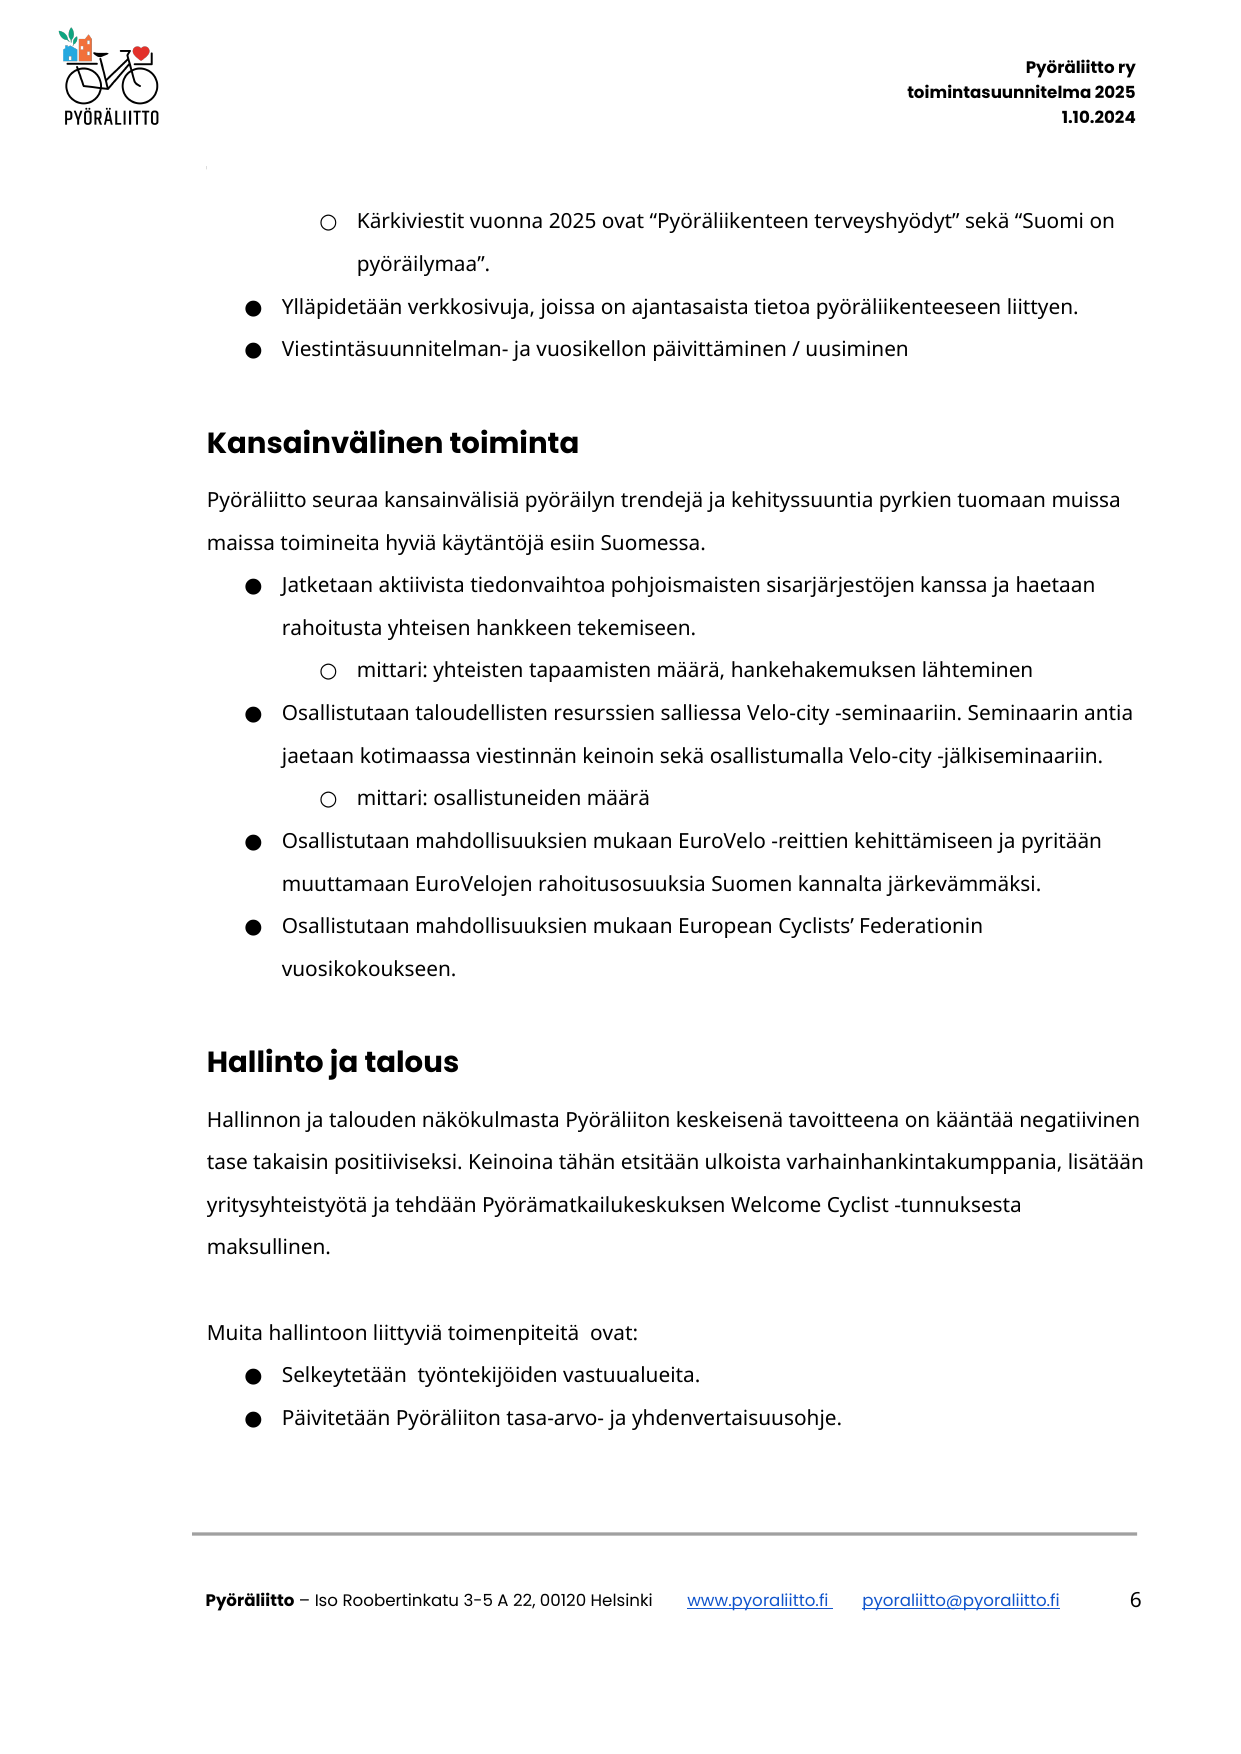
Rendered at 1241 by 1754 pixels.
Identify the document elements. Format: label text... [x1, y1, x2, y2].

text Hallinnon ja talouden näkökulmasta Pyöräliiton keskeisenä tavoitteena on kääntää negatiivinen tase takaisin positiiviseksi. Keinoina tähän etsitään ulkoista varhainhankintakumppania, lisätään yritysyhteistyötä ja tehdään Pyörämatkailukeskuksen Welcome Cyclist -tunnuksesta maksullinen. [207, 1105, 1152, 1261]
list Kärkiviestit vuonna 2025 ovat “Pyöräliikenteen terveyshyödyt” sekä “Suomi on pyöräilymaa”. [319, 207, 1152, 278]
list Osallistutaan mahdollisuuksien mukaan European Cyclists’ Federationin vuosikokoukseen. [244, 911, 1152, 982]
list Viestintäsuunnitelman- ja vuosikellon päivittäminen / uusiminen [244, 334, 1152, 363]
subtitle Hallinto ja talous [207, 1039, 1152, 1083]
list Jatketaan aktiivista tiedonvaihtoa pohjoismaisten sisarjärjestöjen kanssa ja haetaan rahoitusta yhteisen hankkeen tekemiseen. [244, 570, 1152, 641]
subtitle Kansainvälinen toiminta [207, 419, 1152, 463]
list mittari: yhteisten tapaamisten määrä, hankehakemuksen lähteminen [319, 656, 1152, 684]
list Selkeytetään työntekijöiden vastuualueita. [244, 1360, 1152, 1389]
list Osallistutaan taloudellisten resurssien salliessa Velo-city -seminaariin. Seminaarin antia jaetaan kotimaassa viestinnän keinoin sekä osallistumalla Velo-city -jälkiseminaariin. [244, 698, 1152, 769]
list Päivitetään Pyöräliiton tasa-arvo- ja yhdenvertaisuusohje. [244, 1403, 1152, 1431]
text Pyöräliitto seuraa kansainvälisiä pyöräilyn trendejä ja kehityssuuntia pyrkien tuomaan muissa maissa toimineita hyviä käytäntöjä esiin Suomessa. [207, 485, 1152, 556]
list Ylläpidetään verkkosivuja, joissa on ajantasaista tietoa pyöräliikenteeseen liittyen. [244, 292, 1152, 320]
picture [58, 26, 159, 126]
list mittari: osallistuneiden määrä [319, 783, 1152, 812]
list Osallistutaan mahdollisuuksien mukaan EuroVelo -reittien kehittämiseen ja pyritään muuttamaan EuroVelojen rahoitusosuuksia Suomen kannalta järkevämmäksi. [244, 826, 1152, 897]
text Muita hallintoon liittyviä toimenpiteitä ovat: [207, 1318, 1152, 1346]
